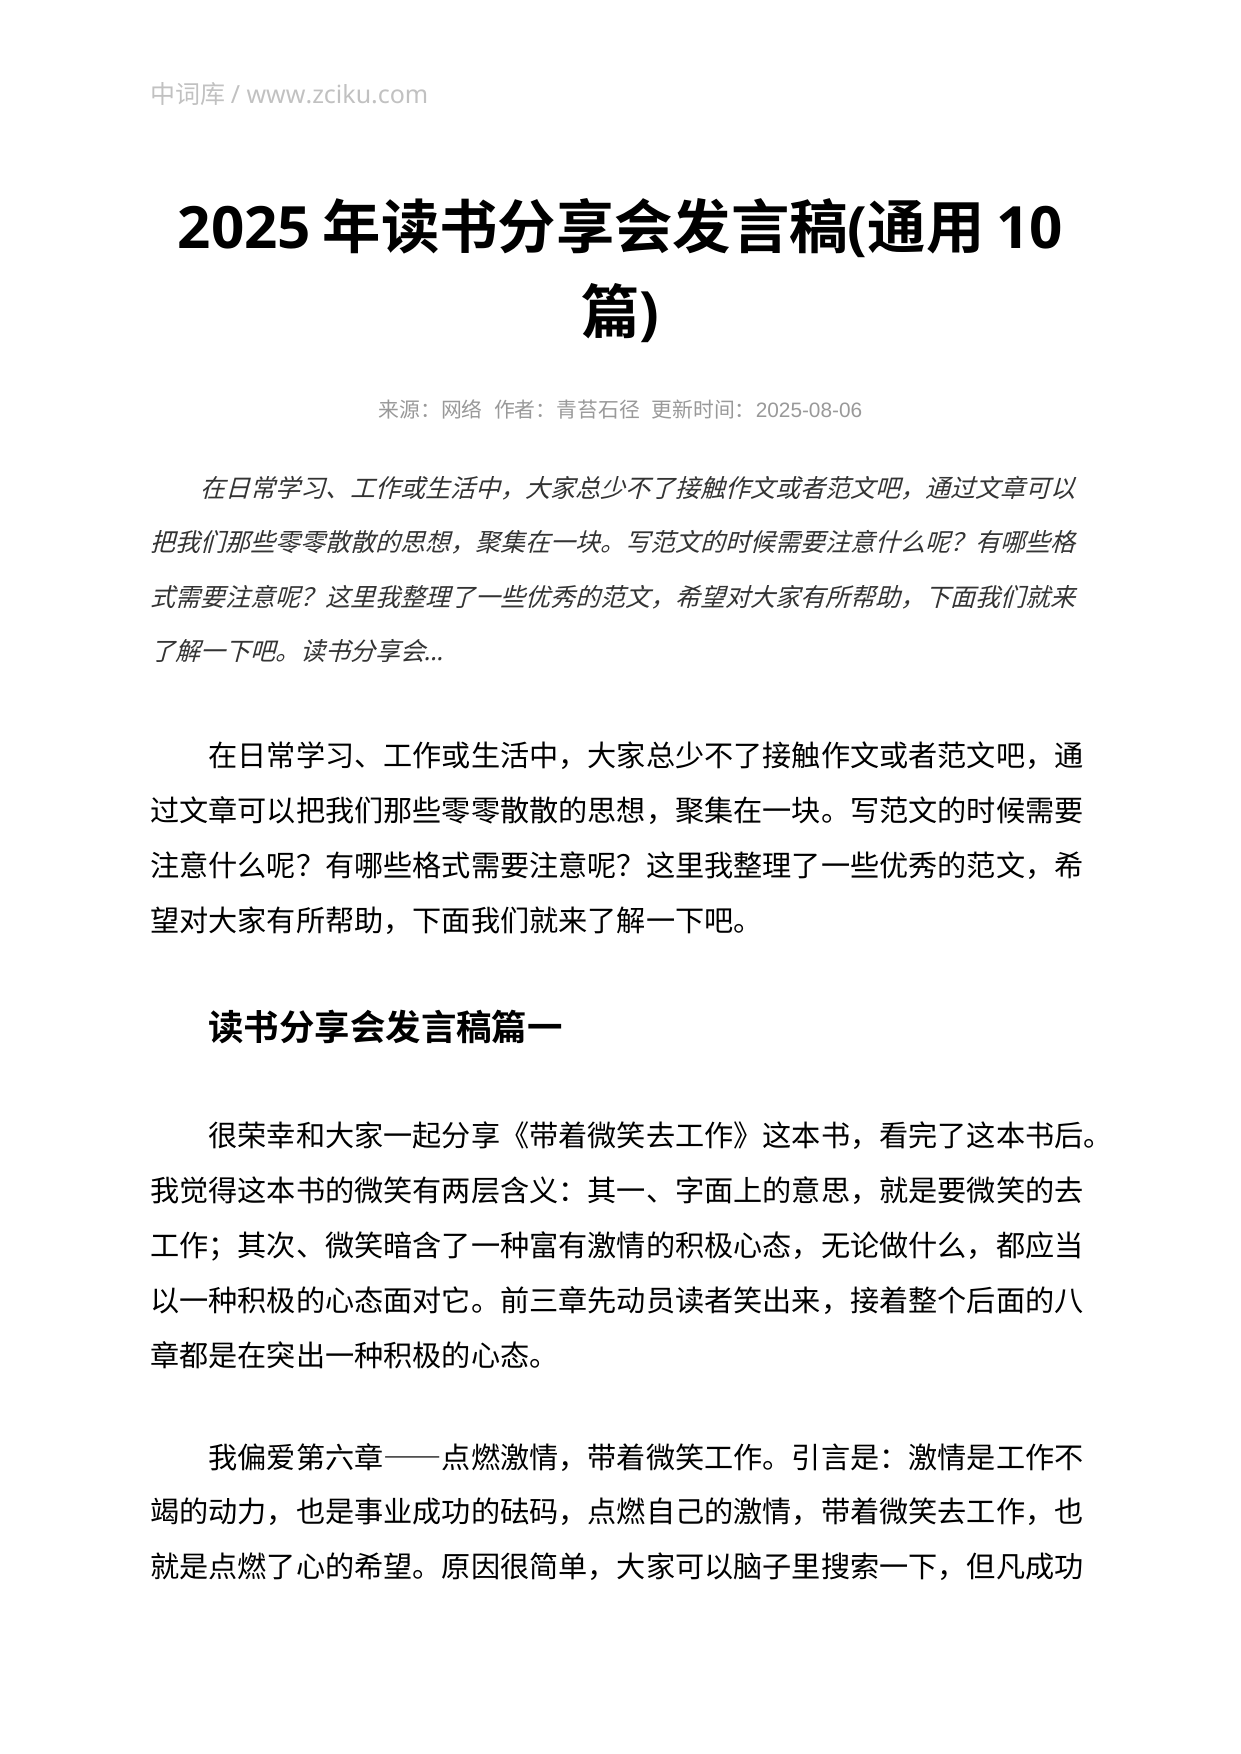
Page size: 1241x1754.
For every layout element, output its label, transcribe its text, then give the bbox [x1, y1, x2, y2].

text 在日常学习、工作或生活中，大家总少不了接触作文或者范文吧，通过文章可以把我们那些零零散散的思想，聚集在一块。写范文的时候需要注意什么呢？有哪些格式需要注意呢？这里我整理了一些优秀的范文，希望对大家有所帮助，下面我们就来了解一下吧。读书分享会... [150, 468, 1090, 668]
subtitle 2025年读书分享会发言稿(通用10篇) [150, 181, 1090, 351]
text 很荣幸和大家一起分享《带着微笑去工作》这本书，看完了这本书后。我觉得这本书的微笑有两层含义：其一、字面上的意思，就是要微笑的去工作；其次、微笑暗含了一种富有激情的积极心态，无论做什么，都应当以一种积极的心态面对它。前三章先动员读者笑出来，接着整个后面的八章都是在突出一种积极的心态。 [150, 1113, 1090, 1375]
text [150, 1434, 1090, 1586]
text 来源：网络 作者：青苔石径 更新时间：2025-08-06 [150, 398, 1090, 422]
text 在日常学习、工作或生活中，大家总少不了接触作文或者范文吧，通过文章可以把我们那些零零散散的思想，聚集在一块。写范文的时候需要注意什么呢？有哪些格式需要注意呢？这里我整理了一些优秀的范文，希望对大家有所帮助，下面我们就来了解一下吧。 [150, 733, 1090, 940]
text 读书分享会发言稿篇一 [150, 999, 1090, 1051]
